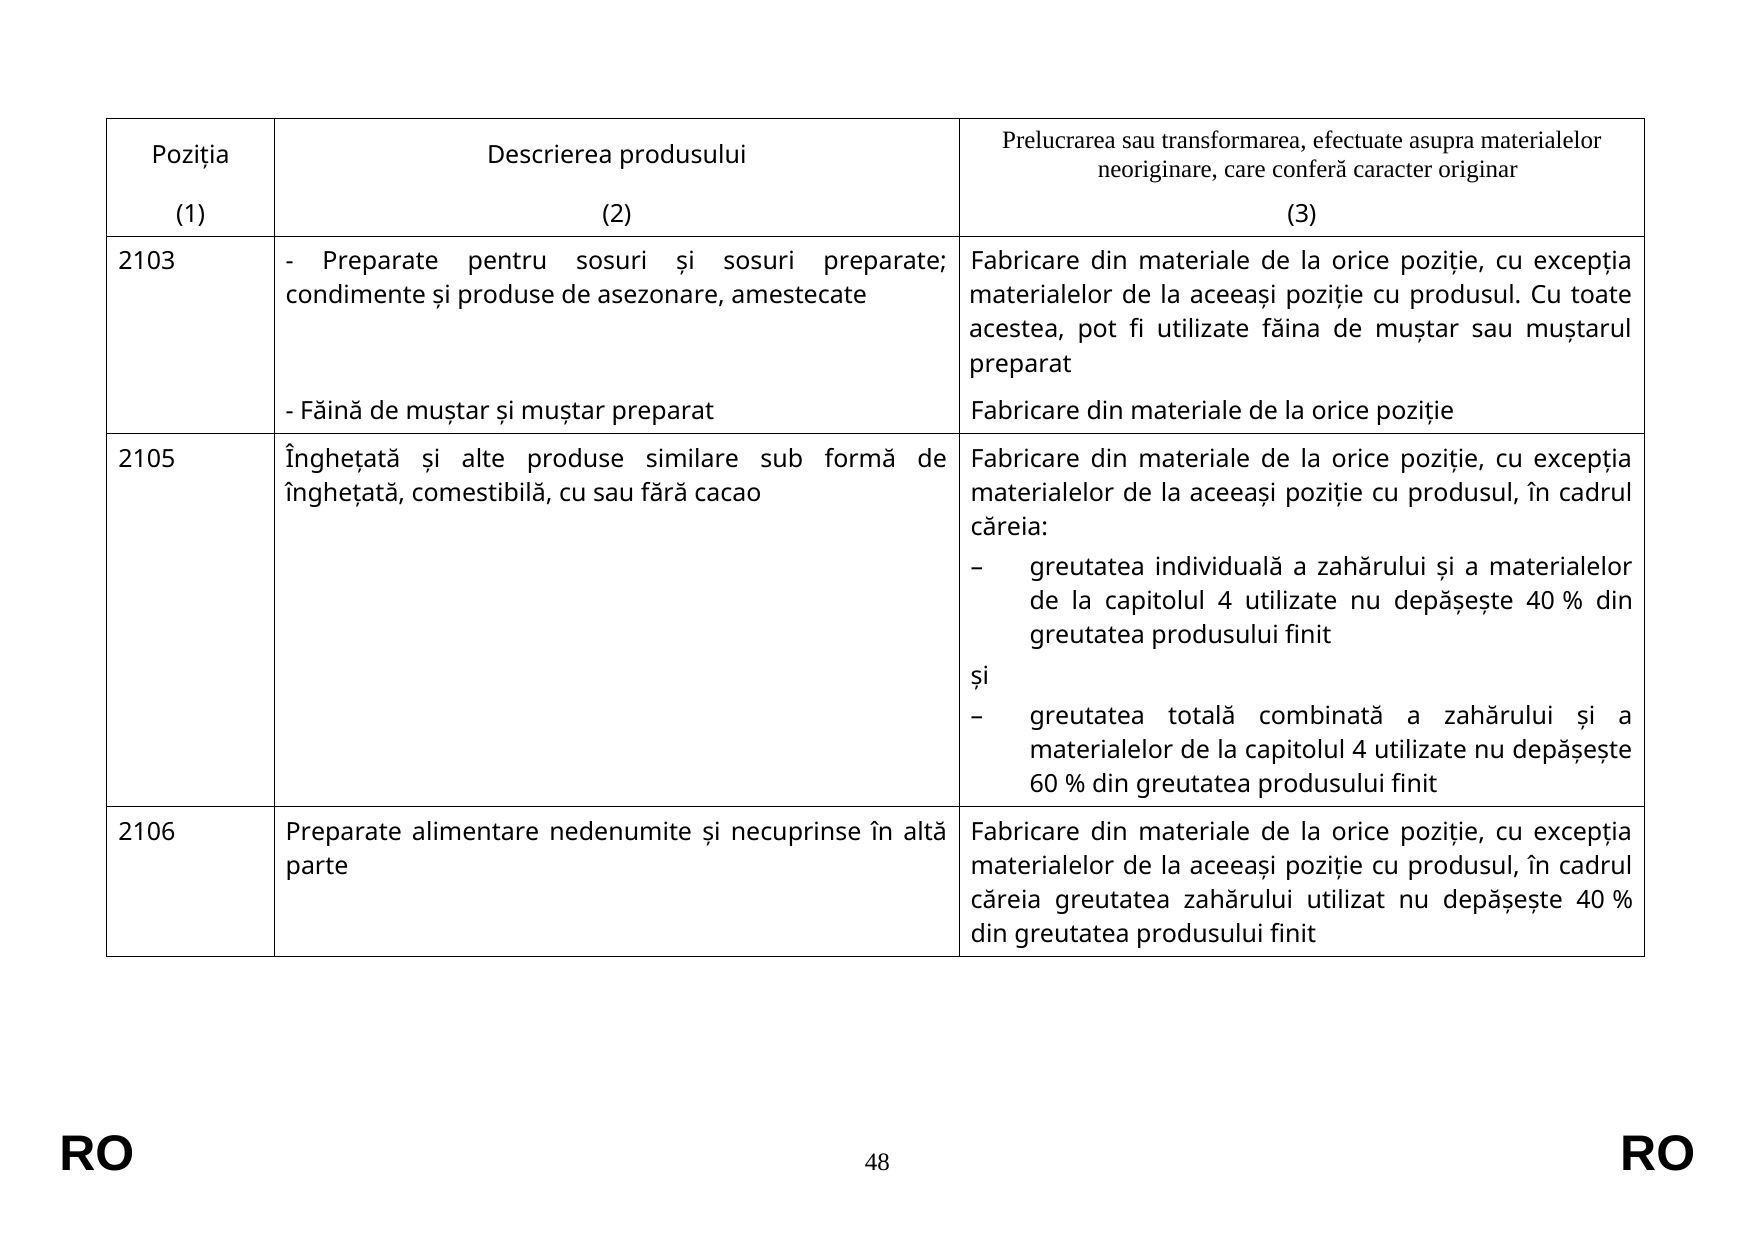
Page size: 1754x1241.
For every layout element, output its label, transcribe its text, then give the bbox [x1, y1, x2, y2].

table_cell Fabricare din materiale de la orice poziție, cu excepția materialelor de la aceeași poziție cu produsul, în cadrul căreia greutatea zahărului utilizat nu depășește 40 % din greutatea produsului finit [960, 807, 1644, 956]
table_cell Fabricare din materiale de la orice poziție, cu excepția materialelor de la aceeași poziție cu produsul. Cu toate acestea, pot fi utilizate făina de muștar sau muștarul preparat [960, 237, 1644, 386]
table_cell 2105 [107, 434, 274, 806]
table_cell (3) [960, 189, 1644, 236]
table_header Prelucrarea sau transformarea, efectuate asupra materialelor neoriginare, care conferă caracter originar [960, 119, 1644, 189]
table_cell - Preparate pentru sosuri și sosuri preparate; condimente și produse de asezonare, amestecate [275, 237, 959, 386]
table_cell 2103 [107, 237, 274, 433]
table_cell (2) [275, 189, 959, 236]
table_cell Fabricare din materiale de la orice poziție, cu excepția materialelor de la aceeași poziție cu produsul, în cadrul căreia: – greutatea individuală a zahărului și a materialelor de la capitolul 4 utilizate nu depășește 40 % din greutatea produsului finit și – greutatea totală combinată a zahărului și a materialelor de la capitolul 4 utilizate nu depășește 60 % din greutatea produsului finit [960, 434, 1644, 806]
table_cell Fabricare din materiale de la orice poziție [960, 386, 1644, 433]
table_header Poziția [107, 119, 274, 189]
table_cell Preparate alimentare nedenumite și necuprinse în altă parte [275, 807, 959, 956]
table_header Descrierea produsului [275, 119, 959, 189]
table_cell (1) [107, 189, 274, 236]
table_cell - Făină de muștar și muștar preparat [275, 386, 959, 433]
table_cell Înghețată și alte produse similare sub formă de înghețată, comestibilă, cu sau fără cacao [275, 434, 959, 806]
table_cell 2106 [107, 807, 274, 956]
